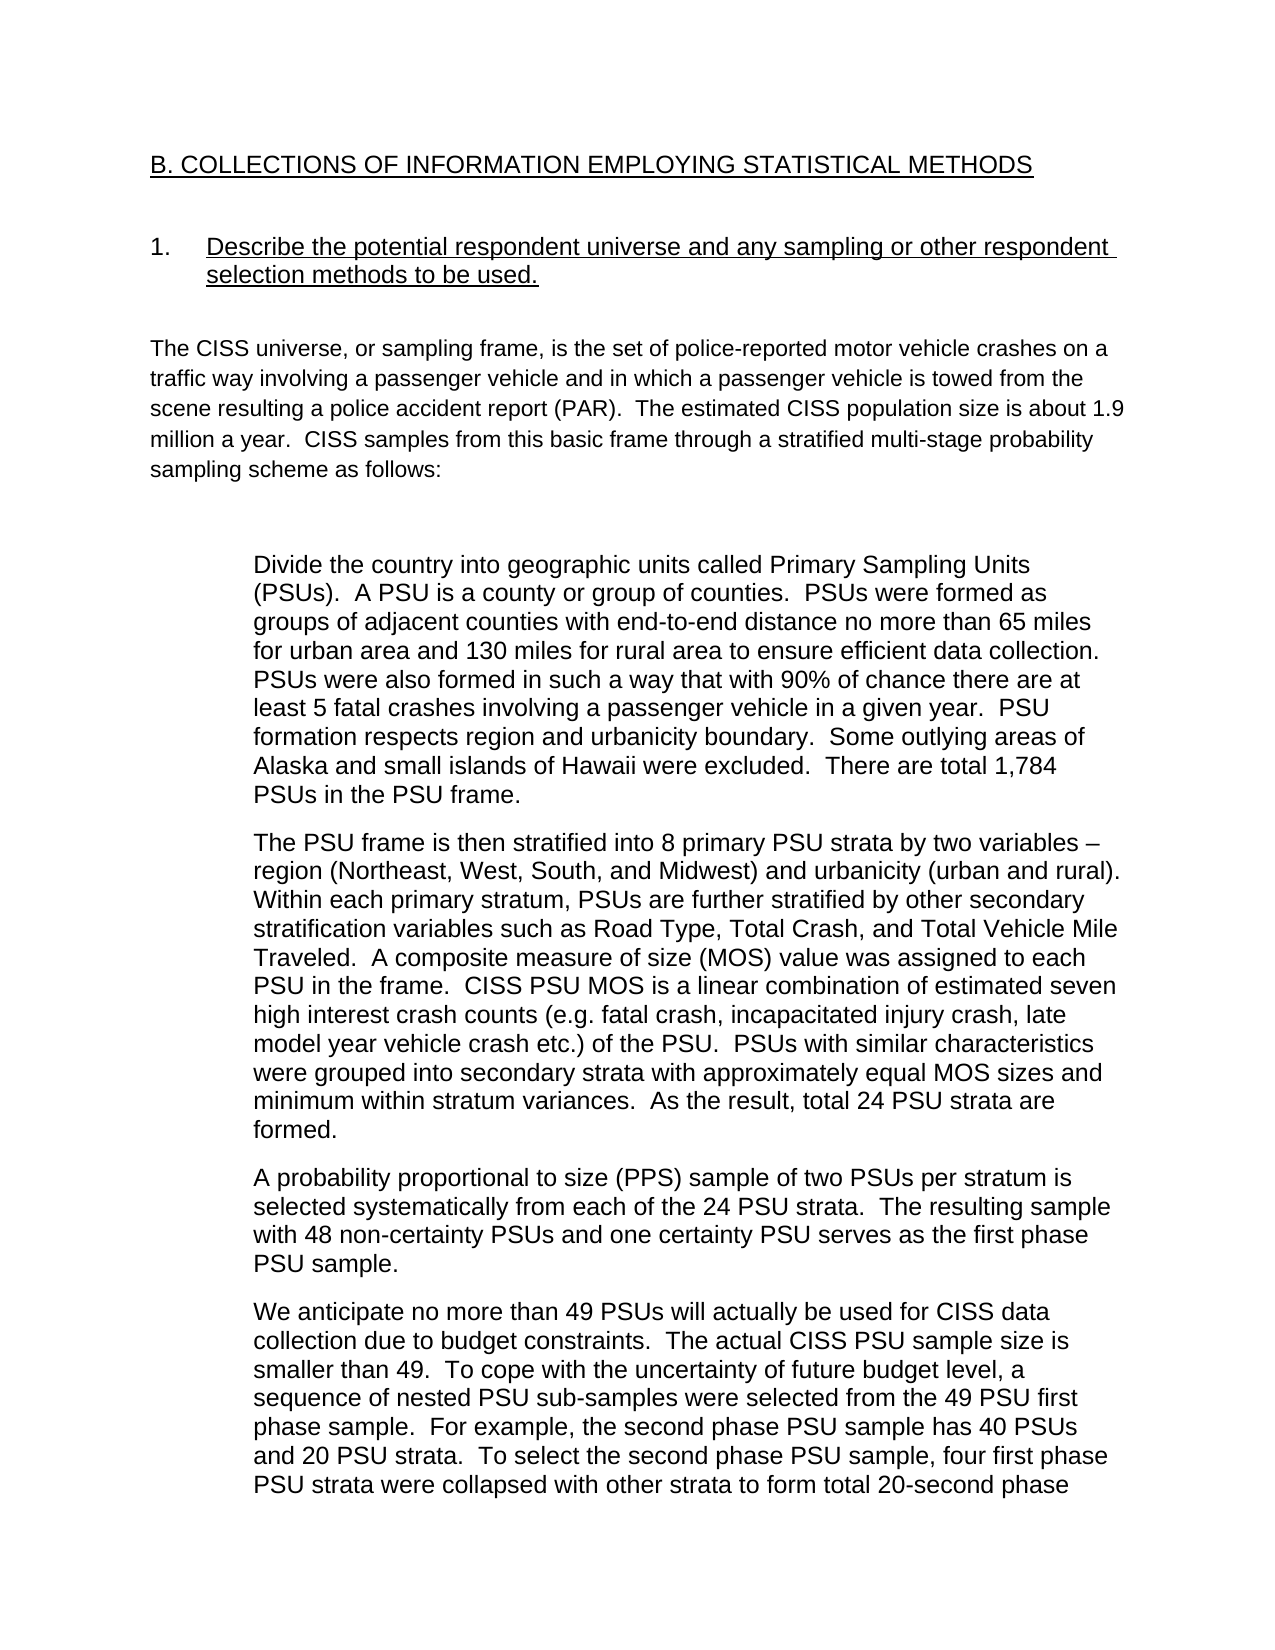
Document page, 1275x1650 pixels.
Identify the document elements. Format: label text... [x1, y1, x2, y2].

text The CISS universe, or sampling frame, is the set of police-reported motor vehicle crashes on a traffic way involving a passenger vehicle and in which a passenger vehicle is towed from the scene resulting a police accident report (PAR). The estimated CISS population size is about 1.9 million a year. CISS samples from this basic frame through a stratified multi-stage probability sampling scheme as follows: [150, 335, 1125, 482]
list Divide the country into geographic units called Primary Sampling Units (PSUs). A PSU is a county or group of counties. PSUs were formed as groups of adjacent counties with end-to-end distance no more than 65 miles for urban area and 130 miles for rural area to ensure efficient data collection. PSUs were also formed in such a way that with 90% of chance there are at least 5 fatal crashes involving a passenger vehicle in a given year. PSU formation respects region and urbanicity boundary. Some outlying areas of Alaska and small islands of Hawaii were excluded. There are total 1,784 PSUs in the PSU frame. [253, 549, 1125, 808]
list A probability proportional to size (PPS) sample of two PSUs per stratum is selected systematically from each of the 24 PSU strata. The resulting sample with 48 non-certainty PSUs and one certainty PSU serves as the first phase PSU sample. [253, 1163, 1125, 1278]
list The PSU frame is then stratified into 8 primary PSU strata by two variables – region (Northeast, West, South, and Midwest) and urbanicity (urban and rural). Within each primary stratum, PSUs are further stratified by other secondary stratification variables such as Road Type, Total Crash, and Total Vehicle Mile Traveled. A composite measure of size (MOS) value was assigned to each PSU in the frame. CISS PSU MOS is a linear combination of estimated seven high interest crash counts (e.g. fatal crash, incapacitated injury crash, late model year vehicle crash etc.) of the PSU. PSUs with similar characteristics were grouped into secondary strata with approximately equal MOS sizes and minimum within stratum variances. As the result, total 24 PSU strata are formed. [253, 827, 1125, 1144]
subtitle B. COLLECTIONS OF INFORMATION EMPLOYING STATISTICAL METHODS [150, 150, 1125, 179]
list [253, 1297, 1125, 1498]
list Describe the potential respondent universe and any sampling or other respondent selection methods to be used. [150, 232, 1125, 289]
